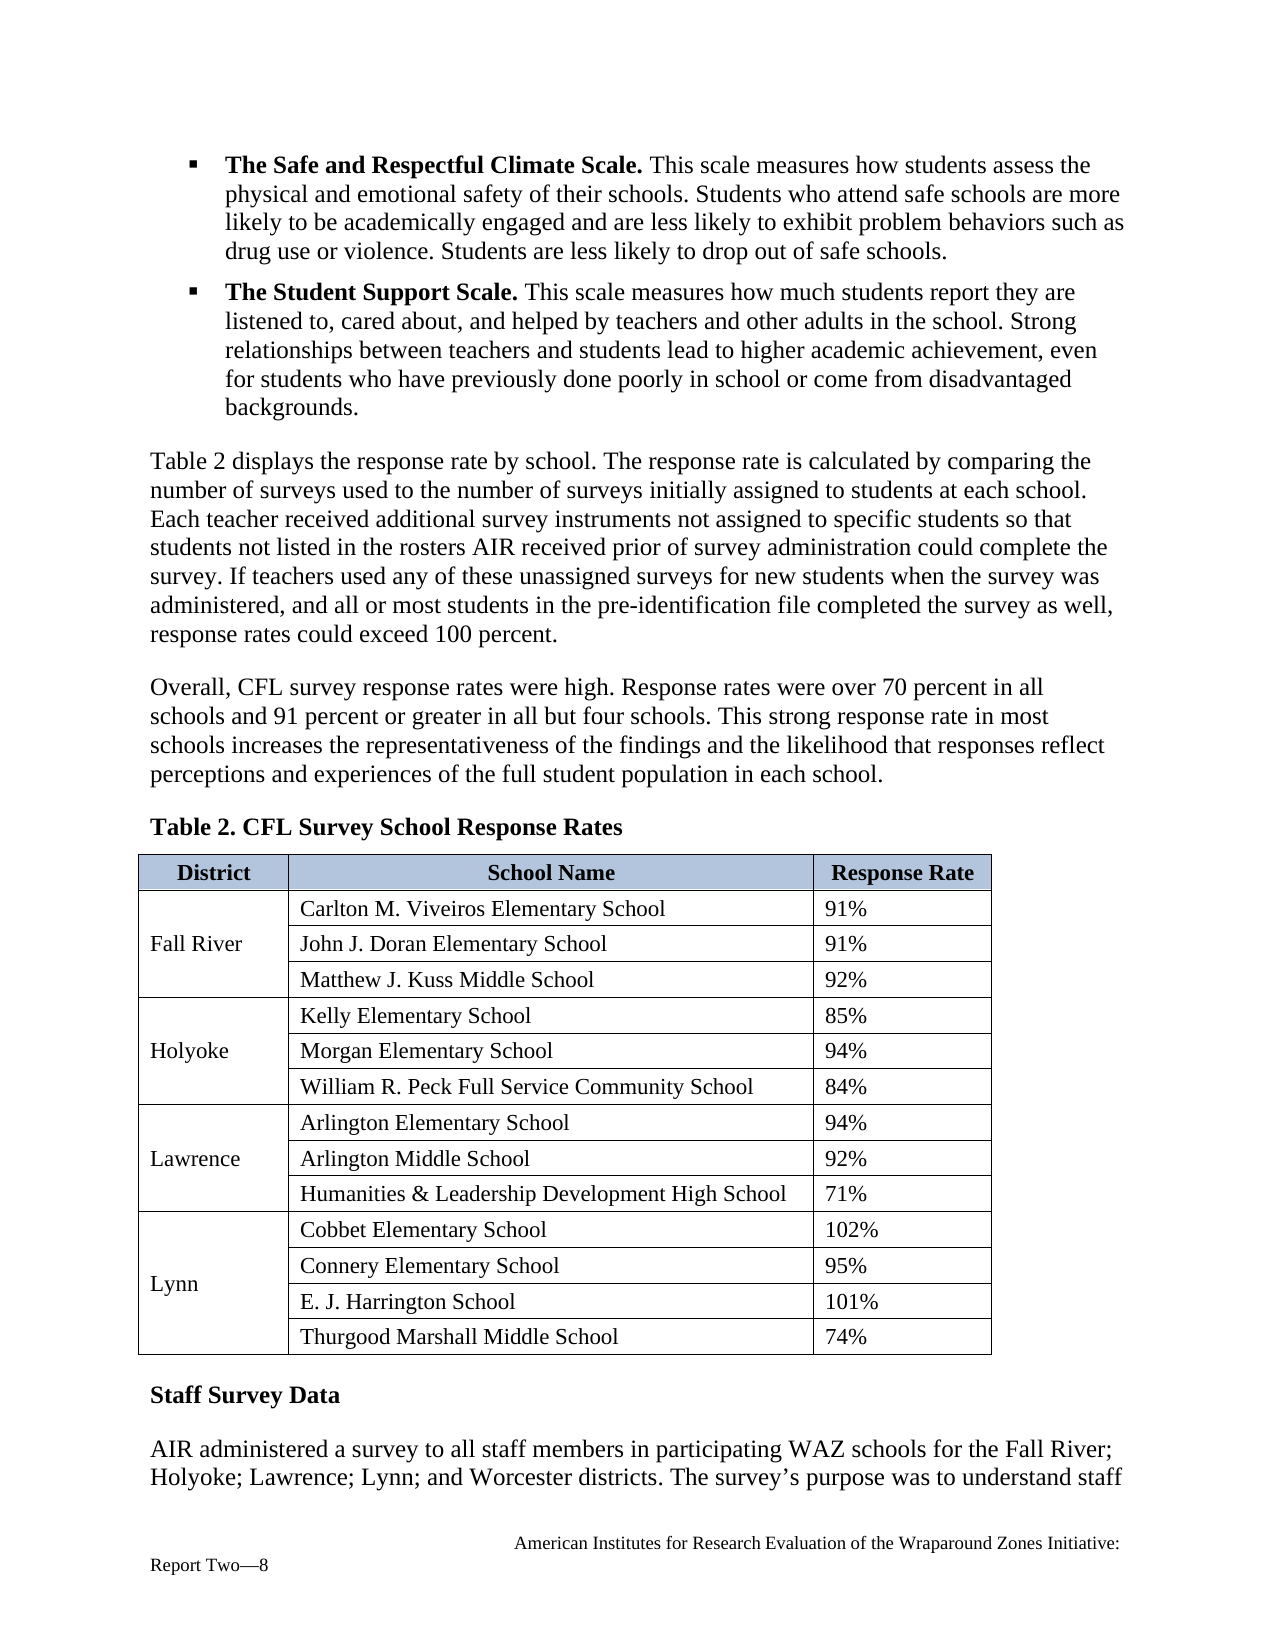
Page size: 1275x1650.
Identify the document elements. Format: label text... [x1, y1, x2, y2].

table_cell 101% [814, 1284, 991, 1318]
table_header District [139, 855, 288, 889]
table_cell Morgan Elementary School [289, 1034, 813, 1068]
table_cell Lynn [139, 1212, 288, 1354]
text Overall, CFL survey response rates were high. Response rates were over 70 percent in all schools and 91 percent or greater in all but four schools. This strong response rate in most schools increases the representativeness of the findings and the likelihood that responses reflect perceptions and experiences of the full student population in each school. [150, 672, 1125, 787]
table_cell 92% [814, 1141, 991, 1175]
table_cell Carlton M. Viveiros Elementary School [289, 891, 813, 925]
table_cell Thurgood Marshall Middle School [289, 1319, 813, 1354]
table_cell Matthew J. Kuss Middle School [289, 962, 813, 997]
text The Student Support Scale. This scale measures how much students report they are listened to, cared about, and helped by teachers and other adults in the school. Strong relationships between teachers and students lead to higher academic achievement, even for students who have previously done poorly in school or come from disadvantaged backgrounds. [187, 277, 1125, 421]
table_cell Connery Elementary School [289, 1248, 813, 1282]
table_cell William R. Peck Full Service Community School [289, 1069, 813, 1104]
table_cell Lawrence [139, 1105, 288, 1211]
table_cell 85% [814, 998, 991, 1032]
table_cell 91% [814, 891, 991, 925]
table_cell 95% [814, 1248, 991, 1282]
table_cell 71% [814, 1176, 991, 1211]
table_cell 94% [814, 1105, 991, 1139]
table_cell Humanities & Leadership Development High School [289, 1176, 813, 1211]
table_cell 102% [814, 1212, 991, 1247]
table_cell Kelly Elementary School [289, 998, 813, 1032]
table_header Response Rate [814, 855, 991, 889]
subtitle Staff Survey Data [150, 1380, 1125, 1409]
table_cell E. J. Harrington School [289, 1284, 813, 1318]
table_cell John J. Doran Elementary School [289, 926, 813, 961]
text The Safe and Respectful Climate Scale. This scale measures how students assess the physical and emotional safety of their schools. Students who attend safe schools are more likely to be academically engaged and are less likely to exhibit problem behaviors such as drug use or violence. Students are less likely to drop out of safe schools. [187, 150, 1125, 265]
table_cell Holyoke [139, 998, 288, 1104]
title Table 2. CFL Survey School Response Rates [150, 812, 1125, 841]
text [150, 1434, 1125, 1491]
table_cell 91% [814, 926, 991, 961]
table_cell 94% [814, 1034, 991, 1068]
table_cell Cobbet Elementary School [289, 1212, 813, 1247]
table_cell Arlington Elementary School [289, 1105, 813, 1139]
table_cell 74% [814, 1319, 991, 1354]
table_cell 92% [814, 962, 991, 997]
text Table 2 displays the response rate by school. The response rate is calculated by comparing the number of surveys used to the number of surveys initially assigned to students at each school. Each teacher received additional survey instruments not assigned to specific students so that students not listed in the rosters AIR received prior of survey administration could complete the survey. If teachers used any of these unassigned surveys for new students when the survey was administered, and all or most students in the pre-identification file completed the survey as well, response rates could exceed 100 percent. [150, 446, 1125, 647]
table_header School Name [289, 855, 813, 889]
table_cell 84% [814, 1069, 991, 1104]
table_cell Arlington Middle School [289, 1141, 813, 1175]
table_cell Fall River [139, 891, 288, 997]
